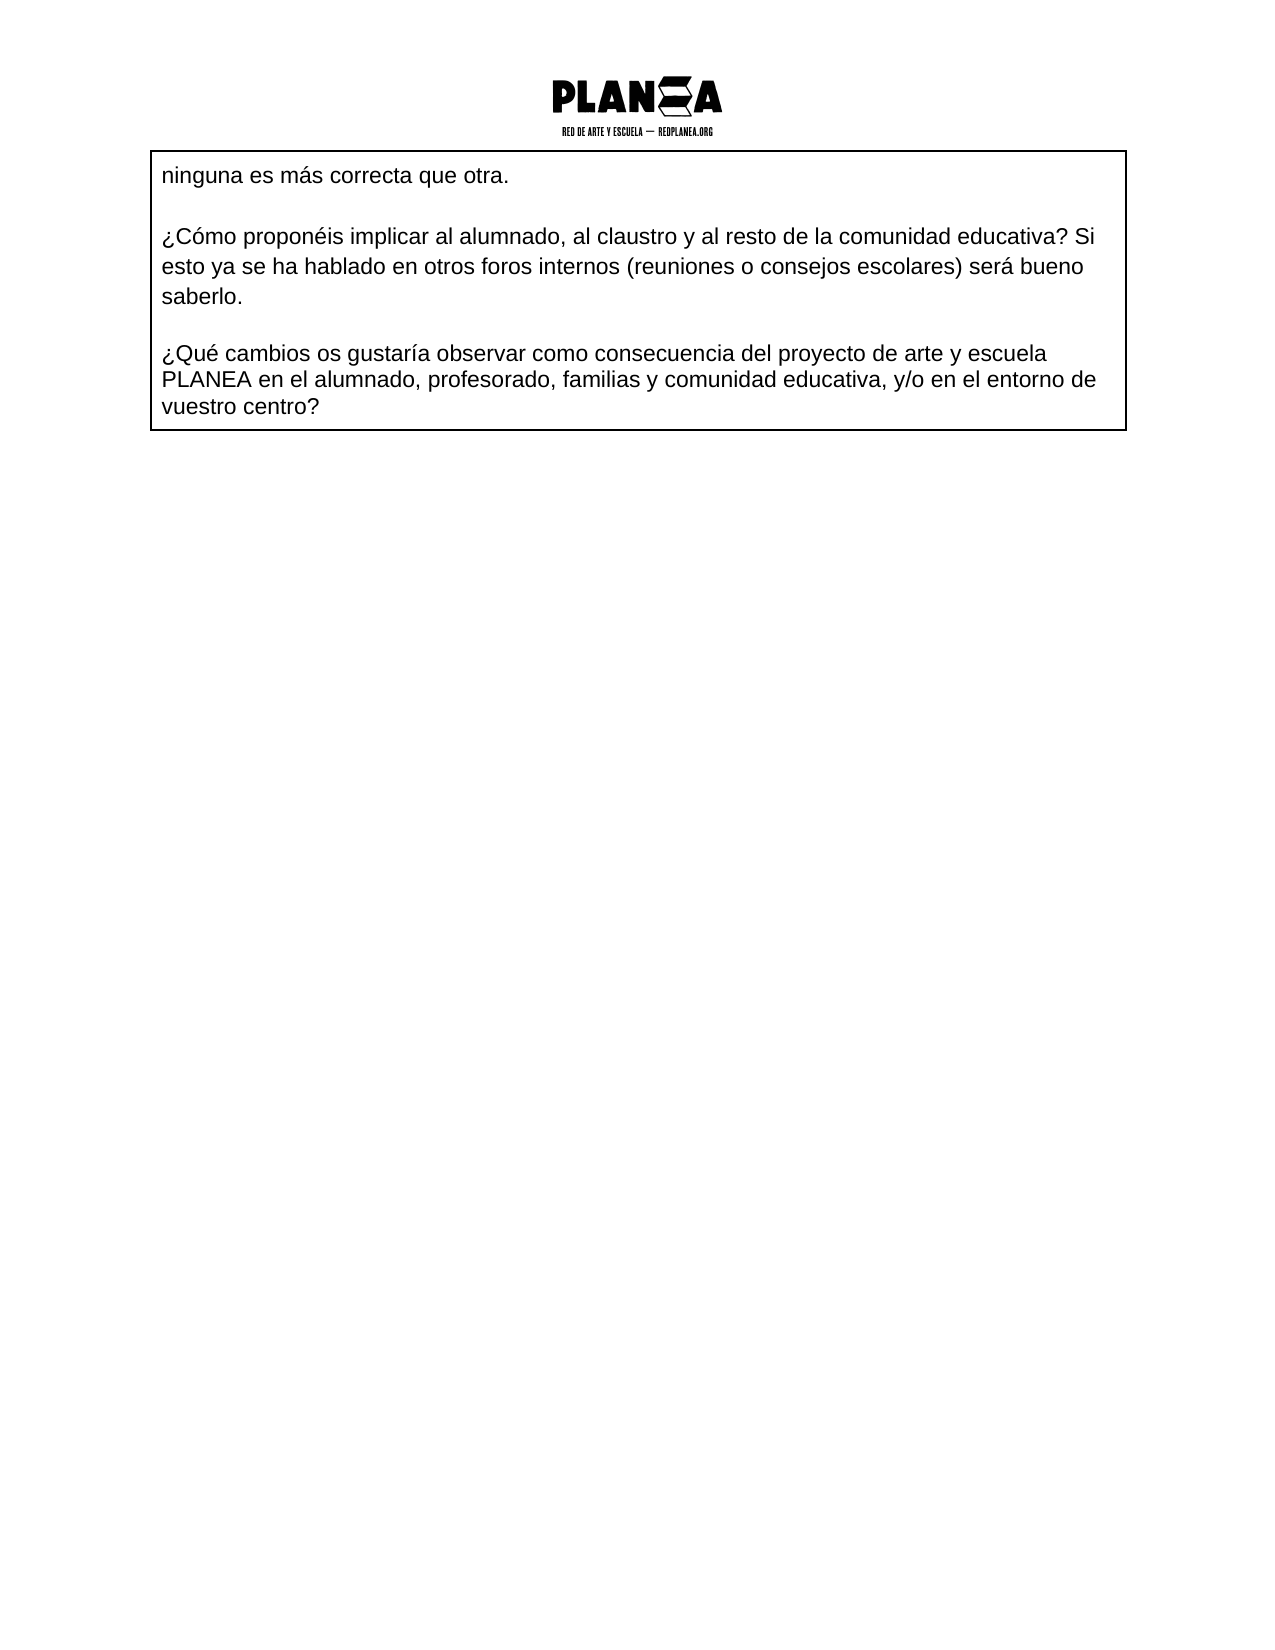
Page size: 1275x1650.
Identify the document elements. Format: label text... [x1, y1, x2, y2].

picture [551, 75, 724, 138]
